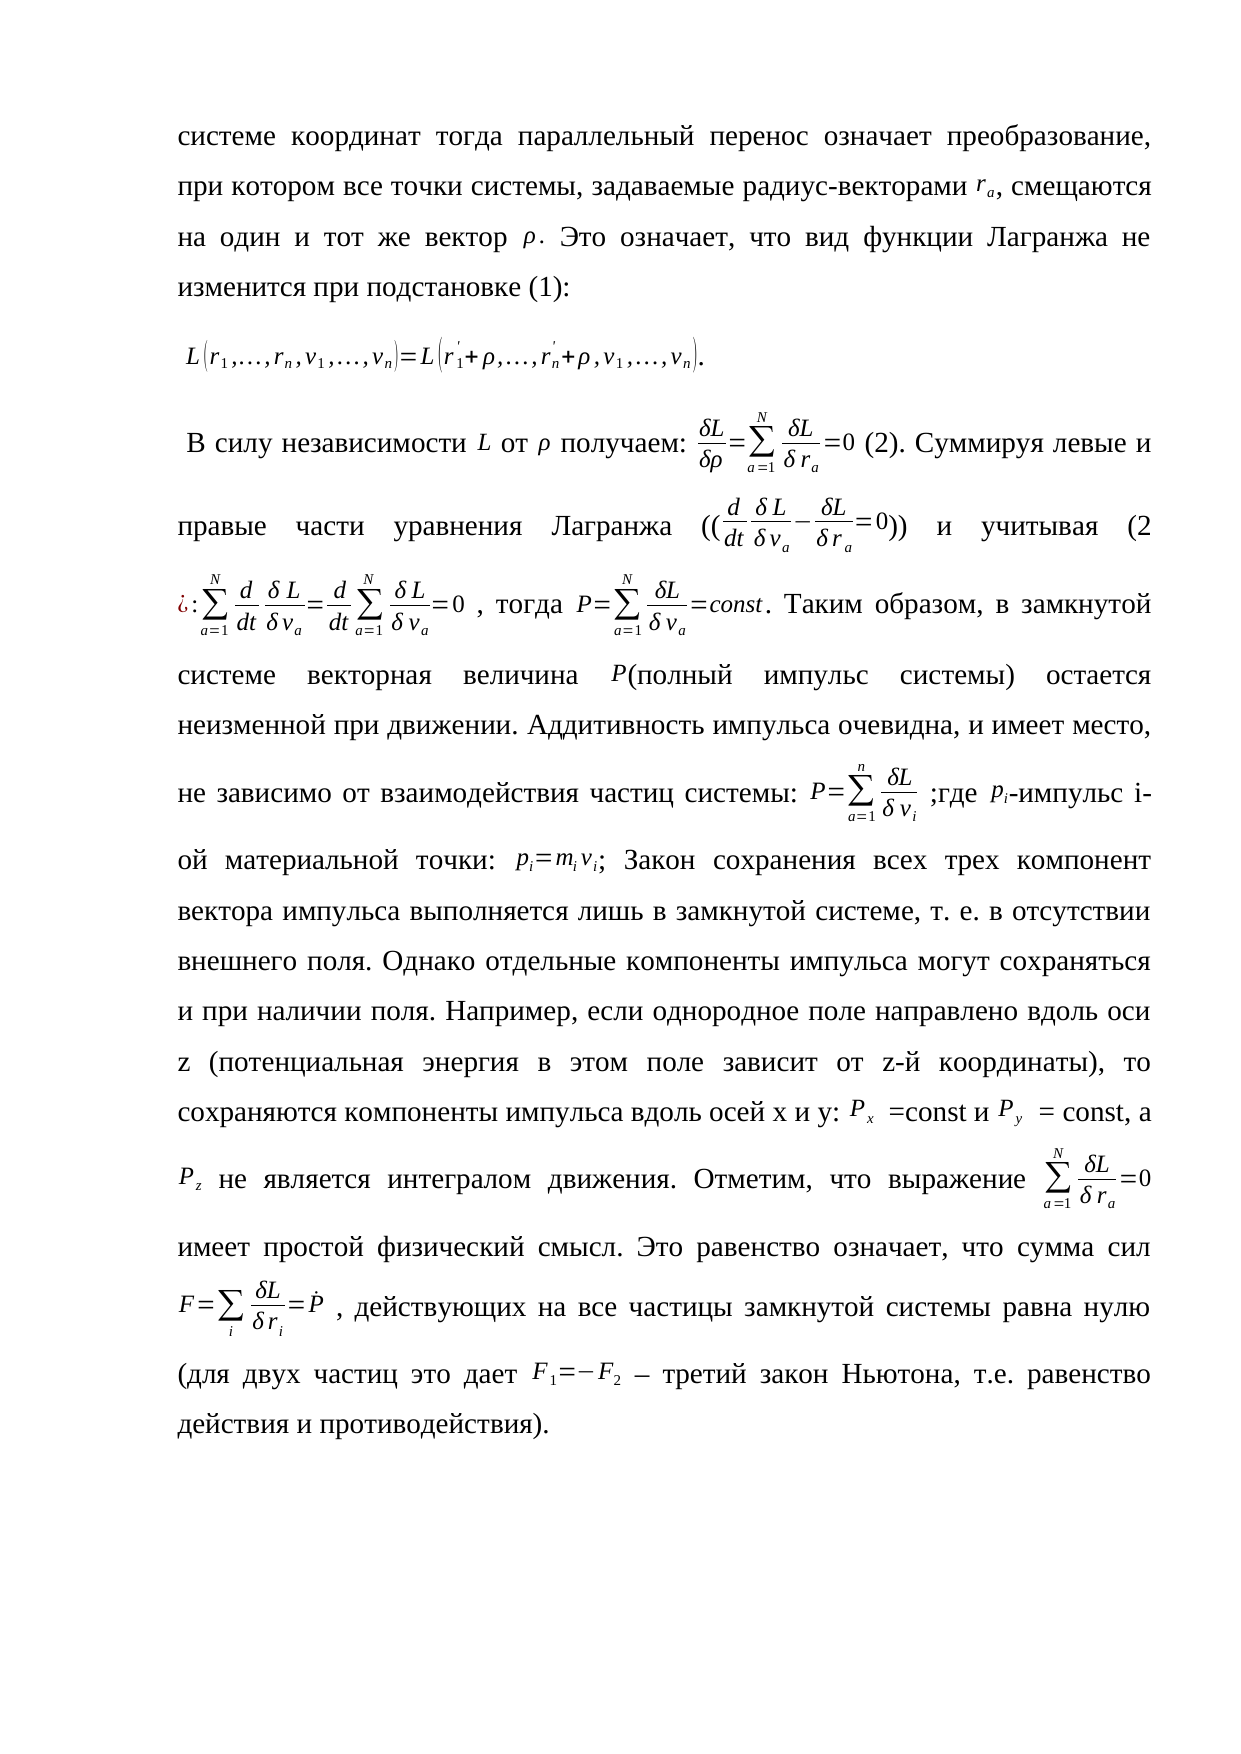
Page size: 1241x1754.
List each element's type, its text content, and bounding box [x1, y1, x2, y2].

text . [177, 336, 1152, 375]
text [177, 118, 1152, 303]
text В силу независимости от получаем: (2). Суммируя левые и правые части уравнения Лагранжа (()) и учитывая (2 , тогда . Таким образом, в замкнутой системе векторная величина (полный импульс системы) остается неизменной при движении. Аддитивность импульса очевидна, и имеет место, не зависимо от взаимодействия частиц системы: ;где -импульс i-ой материальной точки: ; Закон сохранения всех трех компонент вектора импульса выполняется лишь в замкнутой системе, т. е. в отсутствии внешнего поля. Однако отдельные компоненты импульса могут сохраняться и при наличии поля. Например, если однородное поле направлено вдоль оси z (потенциальная энергия в этом поле зависит от z-й координаты), то сохраняются компоненты импульса вдоль осей x и y: =const и = const, а не является интегралом движения. Отметим, что выражение имеет простой физический смысл. Это равенство означает, что сумма сил , действующих на все частицы замкнутой системы равна нулю (для двух частиц это дает – третий закон Ньютона, т.е. равенство действия и противодействия). [177, 408, 1152, 1440]
